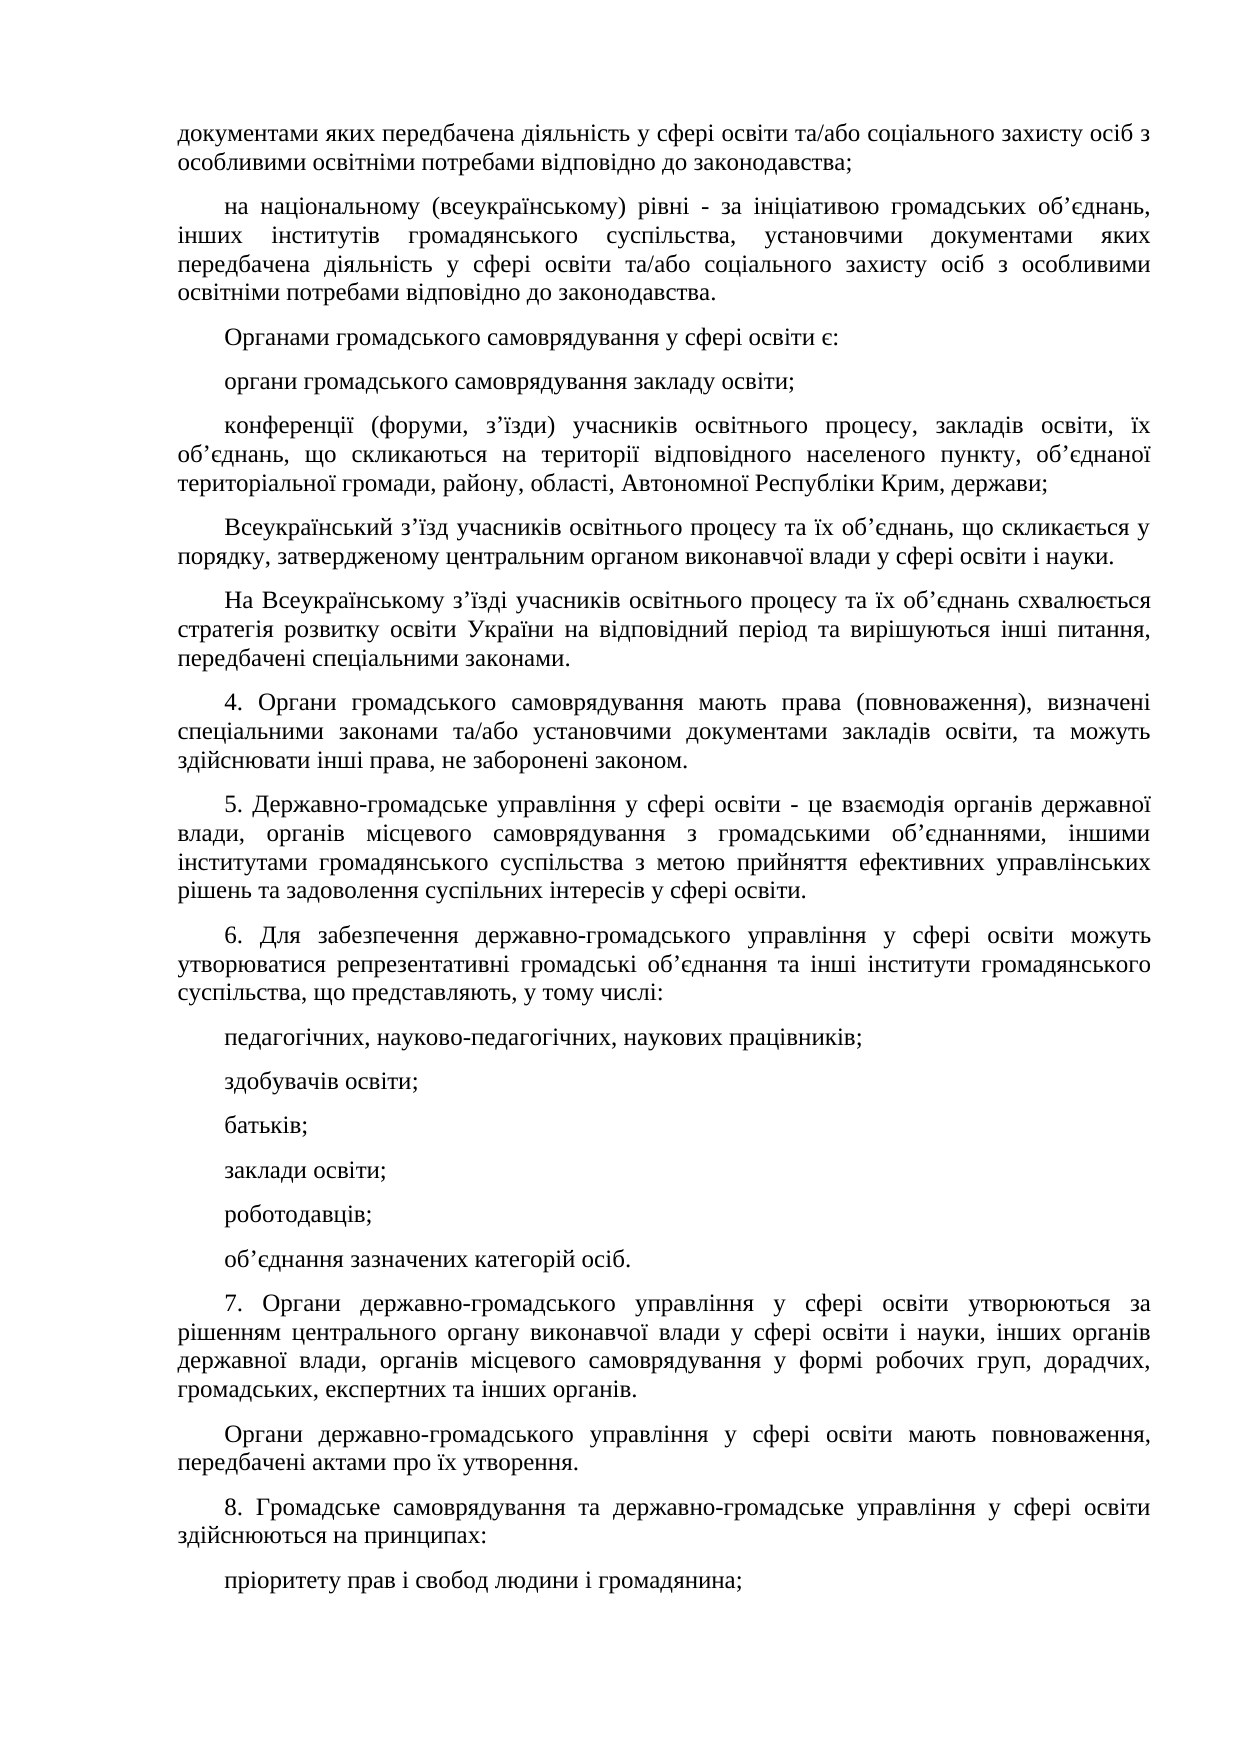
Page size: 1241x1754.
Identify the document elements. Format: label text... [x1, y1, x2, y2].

text Органами громадського самоврядування у сфері освіти є: [177, 322, 1152, 351]
text 8. Громадське самоврядування та державно-громадське управління у сфері освіти здійснюються на принципах: [177, 1492, 1152, 1549]
text заклади освіти; [177, 1155, 1152, 1184]
text Органи державно-громадського управління у сфері освіти мають повноваження, передбачені актами про їх утворення. [177, 1419, 1152, 1476]
text На Всеукраїнському з’їзді учасників освітнього процесу та їх об’єднань схвалюється стратегія розвитку освіти України на відповідний період та вирішуються інші питання, передбачені спеціальними законами. [177, 586, 1152, 672]
text Всеукраїнський з’їзд учасників освітнього процесу та їх об’єднань, що скликається у порядку, затвердженому центральним органом виконавчої влади у сфері освіти і науки. [177, 512, 1152, 570]
text здобувачів освіти; [177, 1066, 1152, 1095]
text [177, 118, 1152, 176]
text пріоритету прав і свобод людини і громадянина; [177, 1565, 1152, 1594]
text 6. Для забезпечення державно-громадського управління у сфері освіти можуть утворюватися репрезентативні громадські об’єднання та інші інститути громадянського суспільства, що представляють, у тому числі: [177, 920, 1152, 1006]
text органи громадського самоврядування закладу освіти; [177, 366, 1152, 395]
text на національному (всеукраїнському) рівні - за ініціативою громадських об’єднань, інших інститутів громадянського суспільства, установчими документами яких передбачена діяльність у сфері освіти та/або соціального захисту осіб з особливими освітніми потребами відповідно до законодавства. [177, 191, 1152, 306]
text батьків; [177, 1111, 1152, 1139]
text об’єднання зазначених категорій осіб. [177, 1244, 1152, 1272]
text роботодавців; [177, 1199, 1152, 1228]
text конференції (форуми, з’їзди) учасників освітнього процесу, закладів освіти, їх об’єднань, що скликаються на території відповідного населеного пункту, об’єднаної територіальної громади, району, області, Автономної Республіки Крим, держави; [177, 411, 1152, 497]
text 4. Органи громадського самоврядування мають права (повноваження), визначені спеціальними законами та/або установчими документами закладів освіти, та можуть здійснювати інші права, не заборонені законом. [177, 687, 1152, 774]
text 7. Органи державно-громадського управління у сфері освіти утворюються за рішенням центрального органу виконавчої влади у сфері освіти і науки, інших органів державної влади, органів місцевого самоврядування у формі робочих груп, дорадчих, громадських, експертних та інших органів. [177, 1288, 1152, 1403]
text 5. Державно-громадське управління у сфері освіти - це взаємодія органів державної влади, органів місцевого самоврядування з громадськими об’єднаннями, іншими інститутами громадянського суспільства з метою прийняття ефективних управлінських рішень та задоволення суспільних інтересів у сфері освіти. [177, 789, 1152, 904]
text педагогічних, науково-педагогічних, наукових працівників; [177, 1022, 1152, 1051]
